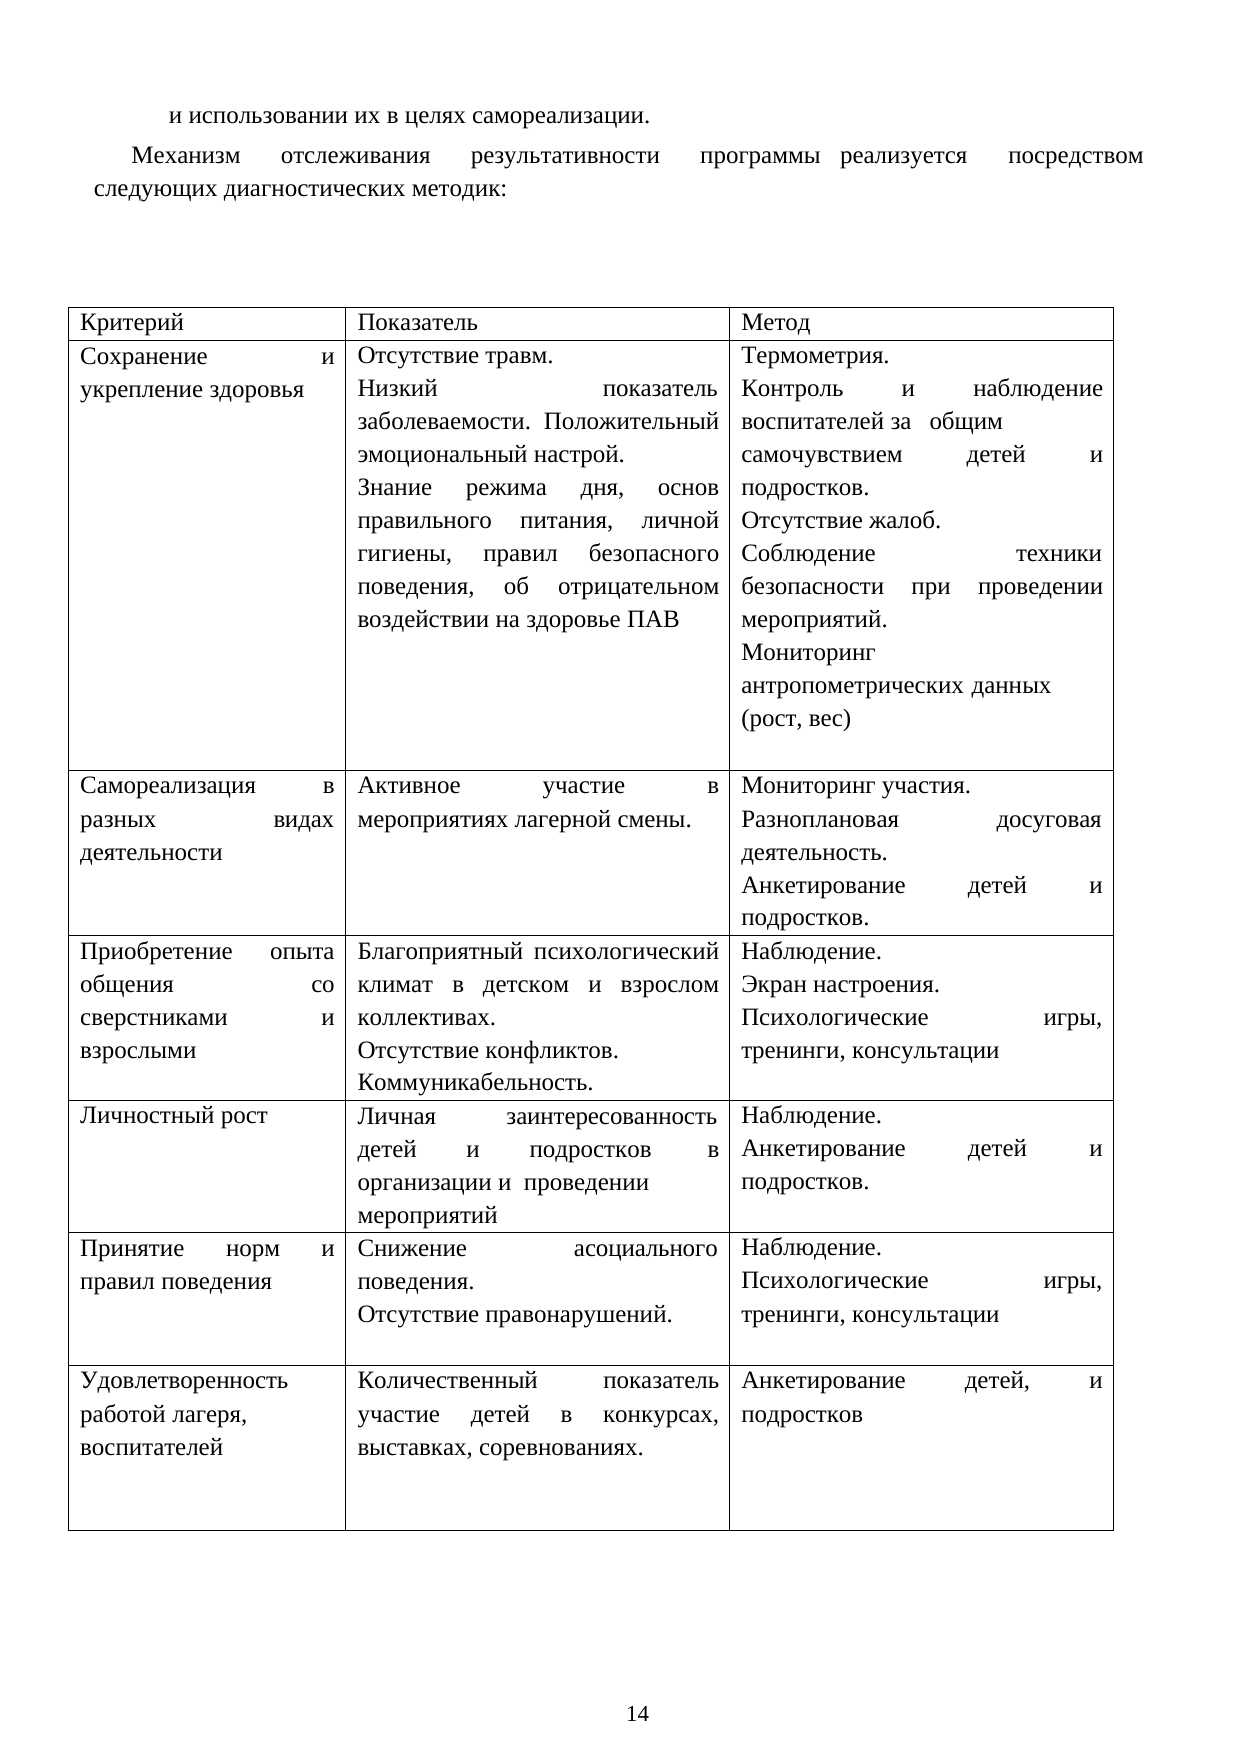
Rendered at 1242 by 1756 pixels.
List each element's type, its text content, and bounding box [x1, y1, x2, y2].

table_cell Мониторинг участия. Разноплановая досуговая деятельность. Анкетирование детей и подростков. [730, 771, 1113, 935]
table_cell Приобретение опыта общения со сверстниками и взрослыми [69, 936, 345, 1100]
table_cell Самореализация в разных видах деятельности [69, 771, 345, 935]
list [131, 100, 1145, 129]
table_cell Личностный рост [69, 1101, 345, 1232]
table_cell Сохранение и укрепление здоровья [69, 341, 345, 769]
table_cell Наблюдение. Анкетирование детей и подростков. [730, 1101, 1113, 1232]
table_cell Анкетирование детей, и подростков [730, 1366, 1113, 1530]
table_cell Активное участие в мероприятиях лагерной смены. [346, 771, 729, 935]
table_cell Отсутствие травм. Низкий показатель заболеваемости. Положительный эмоциональный настрой. Знание режима дня, основ правильного питания, личной гигиены, правил безопасного поведения, об отрицательном воздействии на здоровье ПАВ [346, 341, 729, 769]
table_cell Наблюдение. Психологические игры, тренинги, консультации [730, 1233, 1113, 1364]
table_cell Снижение асоциального поведения. Отсутствие правонарушений. [346, 1233, 729, 1364]
table_cell Принятие норм и правил поведения [69, 1233, 345, 1364]
table_header Показатель [346, 308, 729, 340]
table_cell Наблюдение. Экран настроения. Психологические игры, тренинги, консультации [730, 936, 1113, 1100]
table_header Метод [730, 308, 1113, 340]
table_cell Личная заинтересованность детей и подростков в организации и проведении мероприятий [346, 1101, 729, 1232]
table_header Критерий [69, 308, 345, 340]
table_cell Удовлетворенность работой лагеря, воспитателей [69, 1366, 345, 1530]
text Механизм отслеживания результативности программы реализуется посредством следующих диагностических методик: [94, 140, 1145, 202]
table_cell Благоприятный психологический климат в детском и взрослом коллективах. Отсутствие конфликтов. Коммуникабельность. [346, 936, 729, 1100]
table_cell Количественный показатель участие детей в конкурсах, выставках, соревнованиях. [346, 1366, 729, 1530]
table_cell Термометрия. Контроль и наблюдение воспитателей за общим самочувствием детей и подростков. Отсутствие жалоб. Соблюдение техники безопасности при проведении мероприятий. Мониторинг антропометрических данных (рост, вес) [730, 341, 1113, 769]
